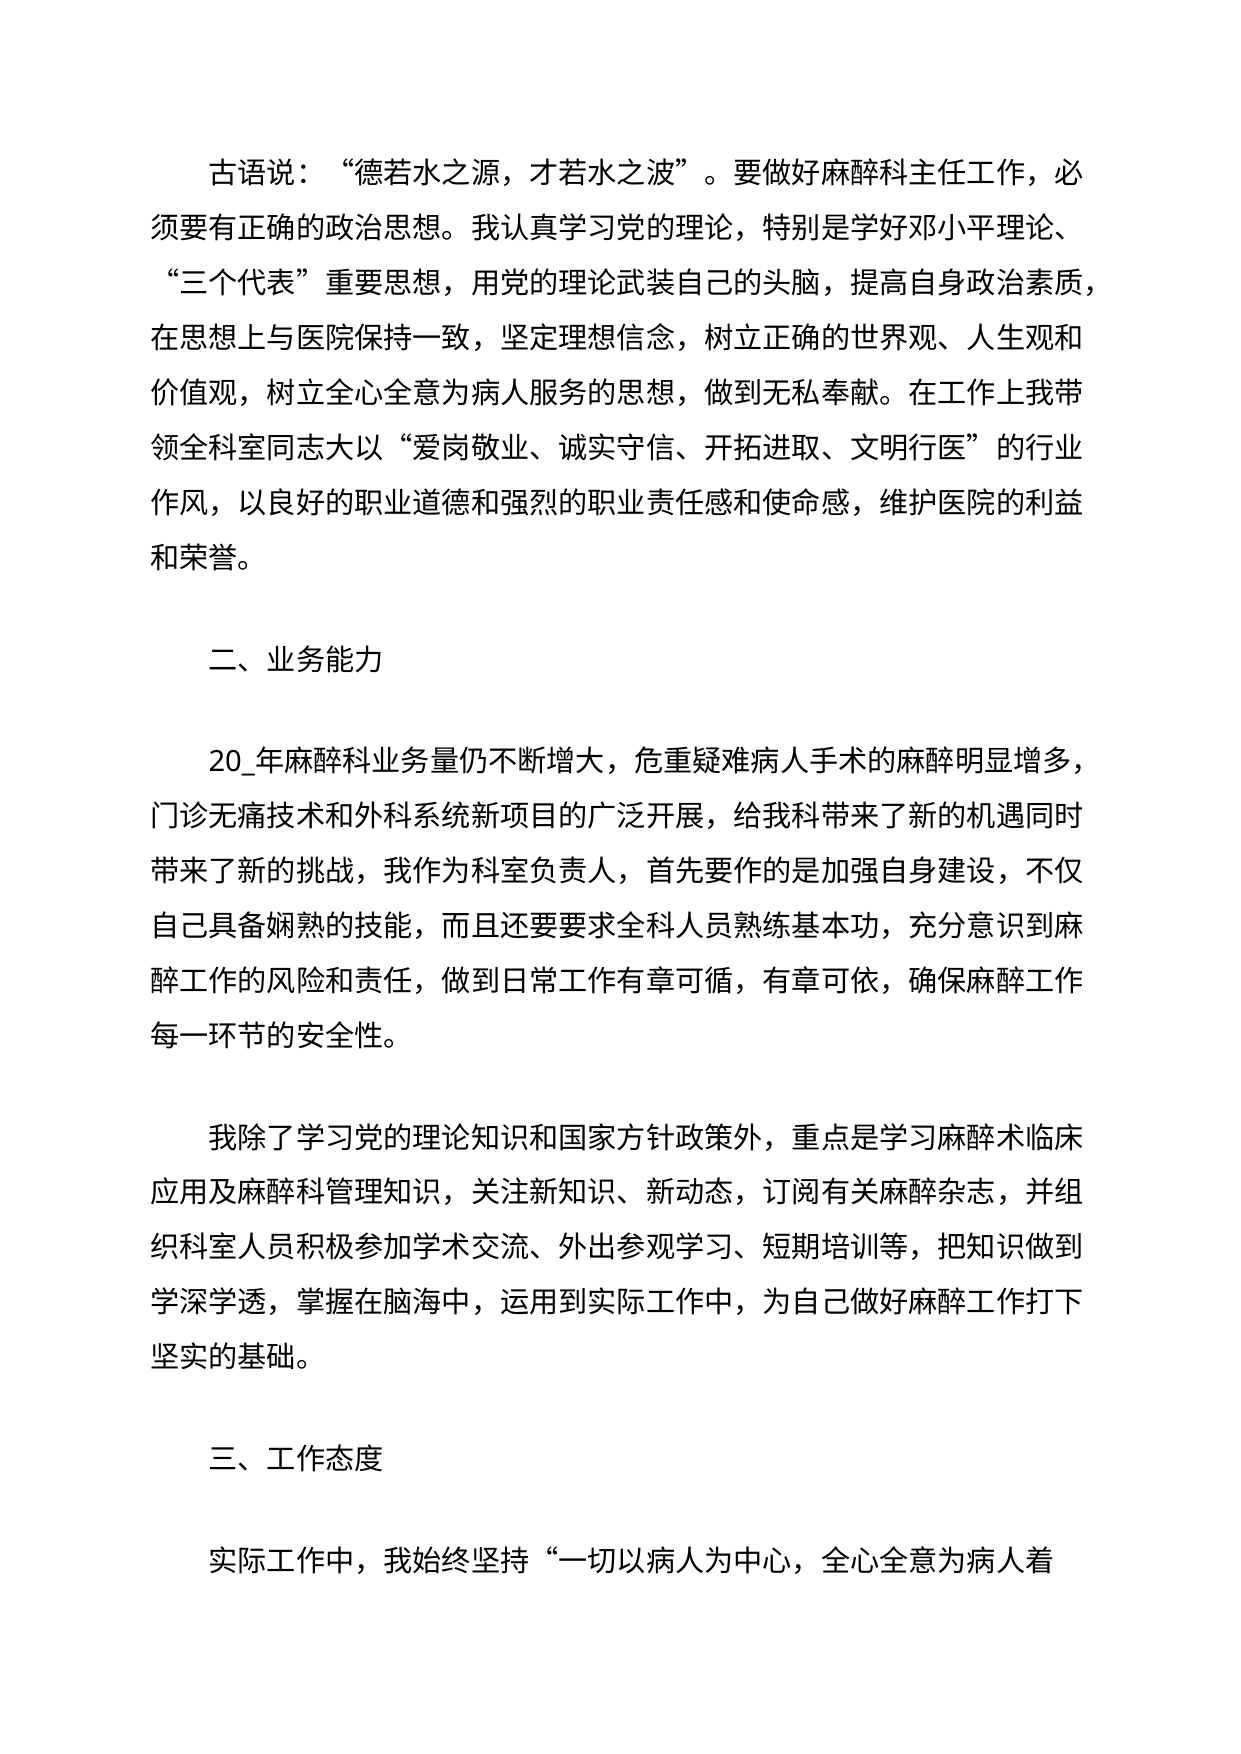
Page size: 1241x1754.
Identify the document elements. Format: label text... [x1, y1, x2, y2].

text 三、工作态度 [150, 1436, 1090, 1478]
text 二、业务能力 [150, 636, 1090, 678]
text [150, 1537, 1090, 1579]
text 20_年麻醉科业务量仍不断增大，危重疑难病人手术的麻醉明显增多，门诊无痛技术和外科系统新项目的广泛开展，给我科带来了新的机遇同时带来了新的挑战，我作为科室负责人，首先要作的是加强自身建设，不仅自己具备娴熟的技能，而且还要要求全科人员熟练基本功，充分意识到麻醉工作的风险和责任，做到日常工作有章可循，有章可依，确保麻醉工作每一环节的安全性。 [150, 738, 1090, 1055]
text 我除了学习党的理论知识和国家方针政策外，重点是学习麻醉术临床应用及麻醉科管理知识，关注新知识、新动态，订阅有关麻醉杂志，并组织科室人员积极参加学术交流、外出参观学习、短期培训等，把知识做到学深学透，掌握在脑海中，运用到实际工作中，为自己做好麻醉工作打下坚实的基础。 [150, 1114, 1090, 1376]
text 古语说：“德若水之源，才若水之波”。要做好麻醉科主任工作，必须要有正确的政治思想。我认真学习党的理论，特别是学好邓小平理论、“三个代表”重要思想，用党的理论武装自己的头脑，提高自身政治素质，在思想上与医院保持一致，坚定理想信念，树立正确的世界观、人生观和价值观，树立全心全意为病人服务的思想，做到无私奉献。在工作上我带领全科室同志大以“爱岗敬业、诚实守信、开拓进取、文明行医”的行业作风，以良好的职业道德和强烈的职业责任感和使命感，维护医院的利益和荣誉。 [150, 150, 1090, 577]
